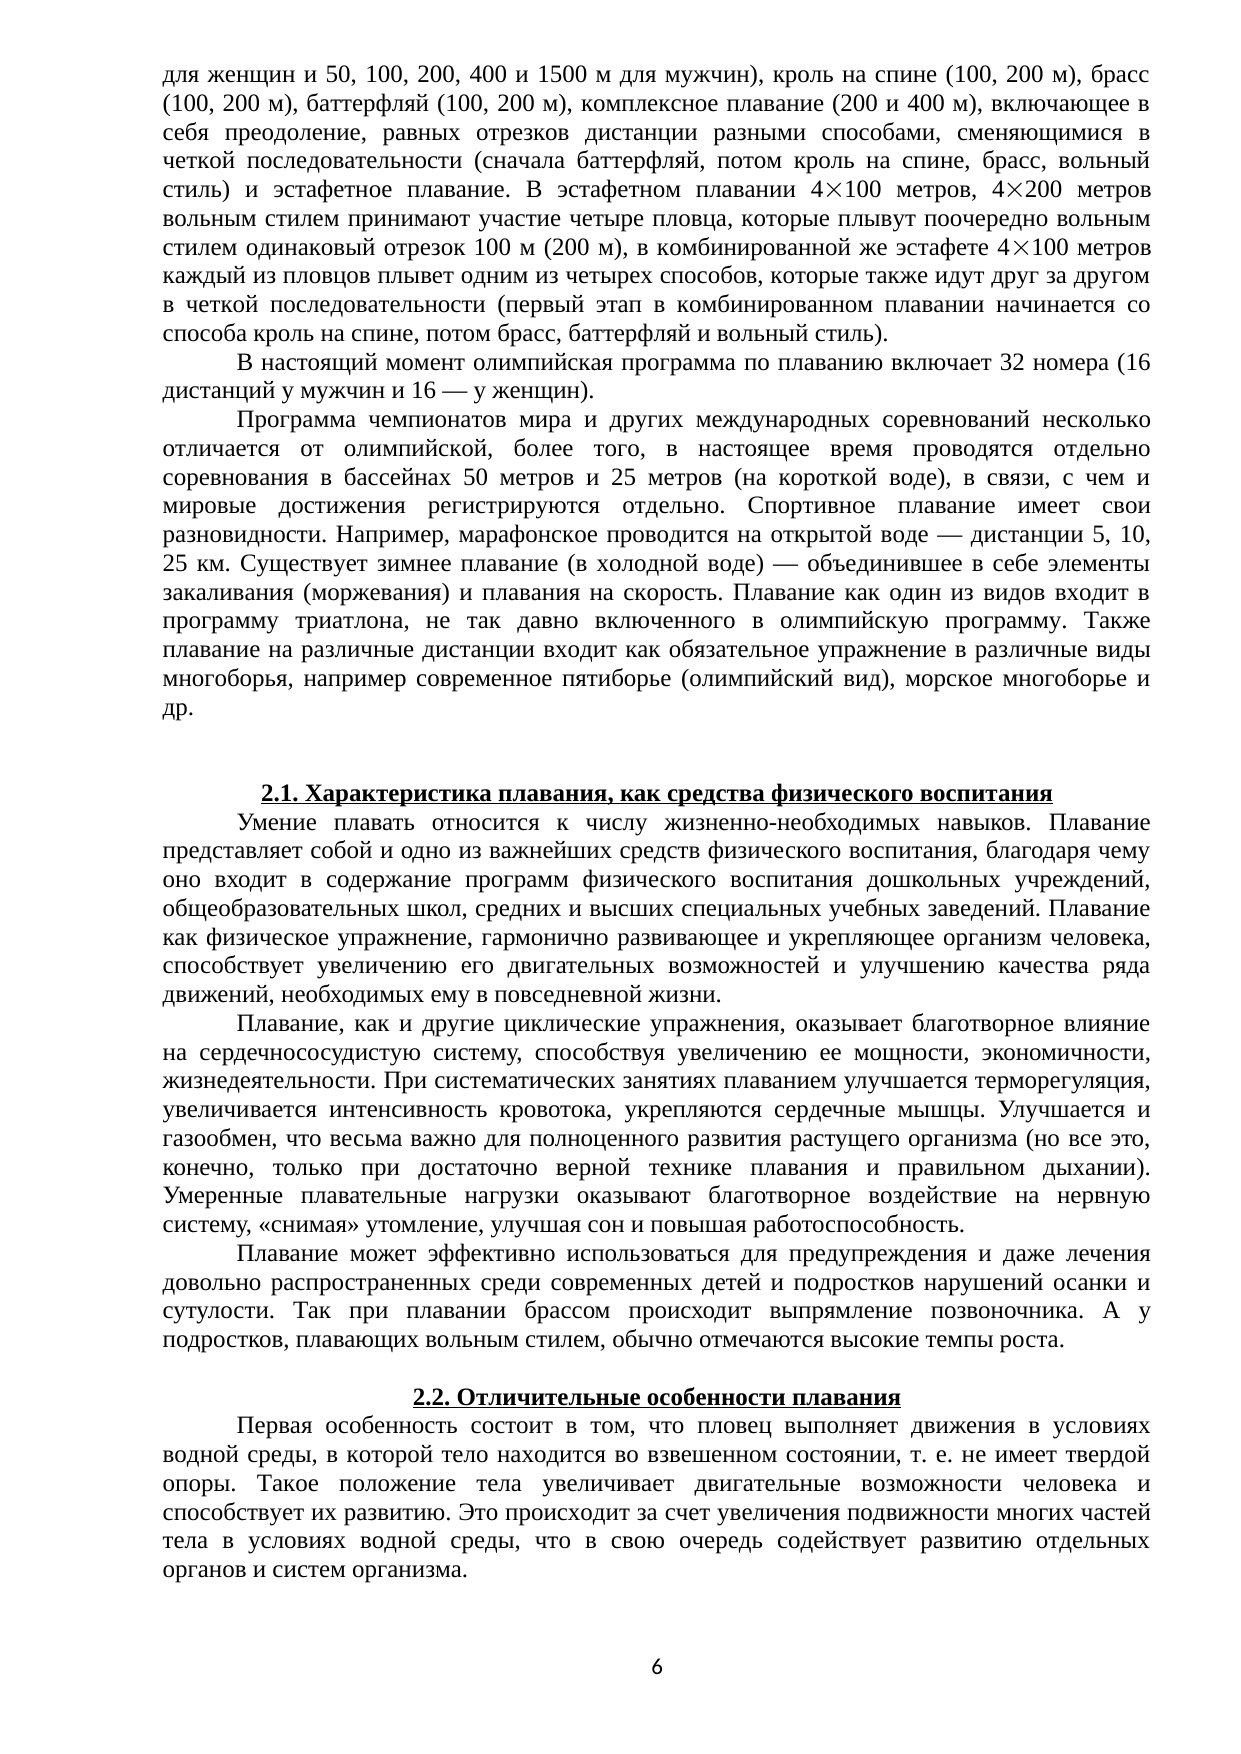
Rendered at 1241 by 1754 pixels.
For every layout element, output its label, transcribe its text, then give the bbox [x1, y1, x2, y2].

text Плавание, как и другие циклические упражнения, оказывает благотворное влияние на сердечнососудистую систему, способствуя увеличению ее мощности, экономичности, жизнедеятельности. При систематических занятиях плаванием улучшается терморегуляция, увеличивается интенсивность кровотока, укрепляются сердечные мышцы. Улучшается и газообмен, что весьма важно для полноценного развития растущего организма (но все это, конечно, только при достаточно верной технике плавания и правильном дыхании). Умеренные плавательные нагрузки оказывают благотворное воздействие на нервную систему, «снимая» утомление, улучшая сон и повышая работоспособность. [162, 1008, 1152, 1238]
text 2.2. Отличительные особенности плавания [162, 1382, 1152, 1410]
text Умение плавать относится к числу жизненно-необходимых навыков. Плавание представляет собой и одно из важнейших средств физического воспитания, благодаря чему оно входит в содержание программ физического воспитания дошкольных учреждений, общеобразовательных школ, средних и высших специальных учебных заведений. Плавание как физическое упражнение, гармонично развивающее и укрепляющее организм человека, способствует увеличению его двигательных возможностей и улучшению качества ряда движений, необходимых ему в повседневной жизни. [162, 807, 1152, 1008]
text Плавание может эффективно использоваться для предупреждения и даже лечения довольно распространенных среди современных детей и подростков нарушений осанки и сутулости. Так при плавании брассом происходит выпрямление позвоночника. А у подростков, плавающих вольным стилем, обычно отмечаются высокие темпы роста. [162, 1238, 1152, 1353]
text 2.1. Характеристика плавания, как средства физического воспитания [162, 778, 1152, 807]
text Программа чемпионатов мира и других международных соревнований несколько отличается от олимпийской, более того, в настоящее время проводятся отдельно соревнования в бассейнах 50 метров и 25 метров (на короткой воде), в связи, с чем и мировые достижения регистрируются отдельно. Спортивное плавание имеет свои разновидности. Например, марафонское проводится на открытой воде — дистанции 5, 10, 25 км. Существует зимнее плавание (в холодной воде) — объединившее в себе элементы закаливания (моржевания) и плавания на скорость. Плавание как один из видов входит в программу триатлона, не так давно включенного в олимпийскую программу. Также плавание на различные дистанции входит как обязательное упражнение в различные виды многоборья, например современное пятиборье (олимпийский вид), морское многоборье и др. [162, 404, 1152, 720]
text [162, 59, 1152, 347]
text Первая особенность состоит в том, что пловец выполняет движения в условиях водной среды, в которой тело находится во взвешенном состоянии, т. е. не имеет твердой опоры. Такое положение тела увеличивает двигательные возможности человека и способствует их развитию. Это происходит за счет увеличения подвижности многих частей тела в условиях водной среды, что в свою очередь содействует развитию отдельных органов и систем организма. [162, 1410, 1152, 1583]
text В настоящий момент олимпийская программа по плаванию включает 32 номера (16 дистанций у мужчин и 16 — у женщин). [162, 347, 1152, 404]
